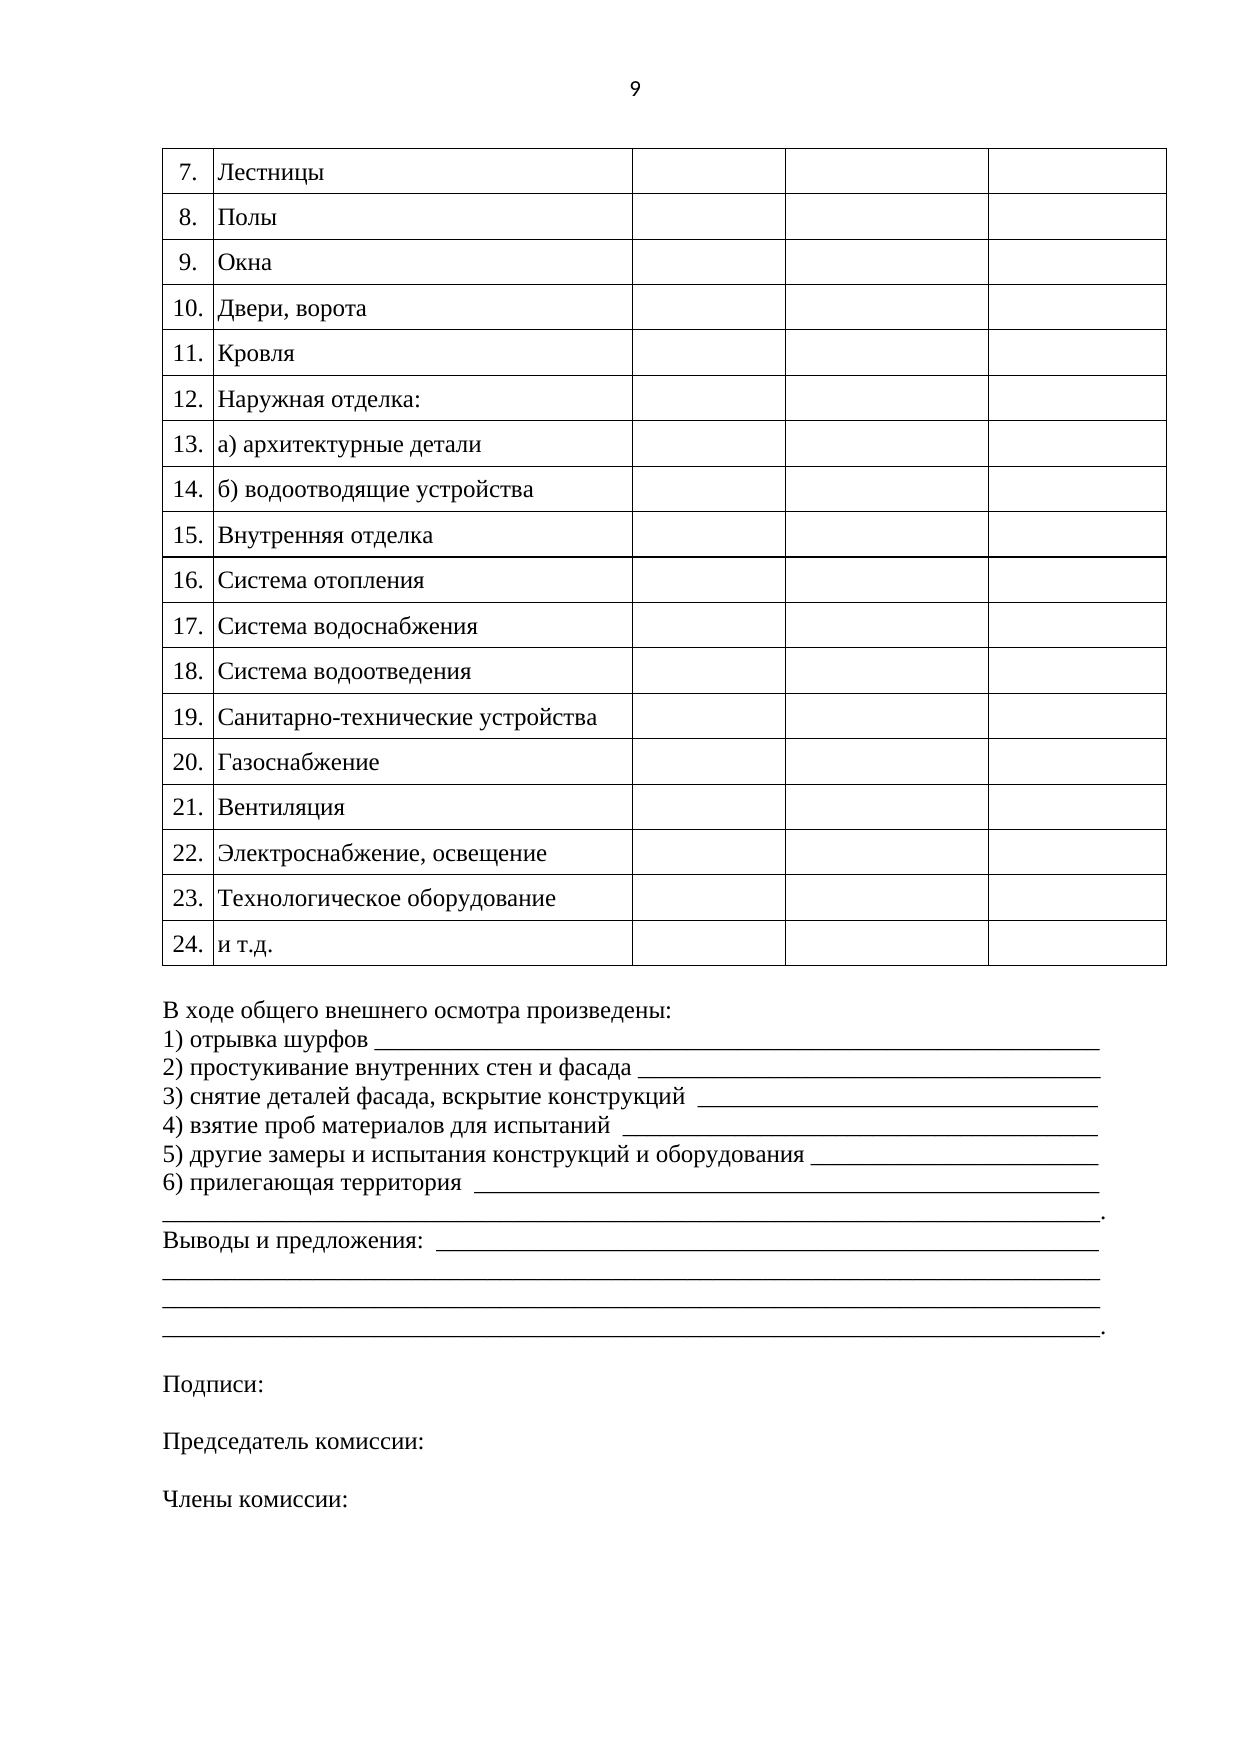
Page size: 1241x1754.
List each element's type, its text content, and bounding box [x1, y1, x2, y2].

table_cell [633, 467, 785, 511]
table_cell 21. [163, 785, 213, 829]
table_cell [989, 830, 1166, 874]
table_cell [989, 512, 1166, 556]
table_cell [633, 330, 785, 375]
table_cell [989, 694, 1166, 738]
table_cell [633, 512, 785, 556]
text Члены комиссии: [162, 1484, 1107, 1512]
table_cell [989, 785, 1166, 829]
table_cell [633, 376, 785, 420]
table_cell Двери, ворота [214, 285, 632, 329]
table_cell Система отопления [214, 558, 632, 602]
table_cell 9. [163, 240, 213, 284]
table_cell 8. [163, 194, 213, 238]
table_cell [786, 785, 988, 829]
table_cell [786, 648, 988, 693]
table_cell [989, 194, 1166, 238]
table_cell 14. [163, 467, 213, 511]
table_cell Система водоснабжения [214, 603, 632, 647]
table_cell [633, 694, 785, 738]
table_cell [989, 240, 1166, 284]
table_cell б) водоотводящие устройства [214, 467, 632, 511]
text 5) другие замеры и испытания конструкций и оборудования _______________________ [162, 1139, 1107, 1167]
table_cell [633, 285, 785, 329]
text ___________________________________________________________________________ [162, 1254, 1107, 1282]
table_cell [633, 830, 785, 874]
table_cell [633, 603, 785, 647]
table_cell 24. [163, 921, 213, 965]
table_cell Газоснабжение [214, 739, 632, 783]
table_cell [633, 739, 785, 783]
text Председатель комиссии: [162, 1426, 1107, 1455]
table_cell Электроснабжение, освещение [214, 830, 632, 874]
text ___________________________________________________________________________. [162, 1311, 1107, 1340]
text 6) прилегающая территория __________________________________________________ [162, 1167, 1107, 1196]
table_cell [786, 149, 988, 193]
text 3) снятие деталей фасада, вскрытие конструкций ________________________________ [162, 1081, 1107, 1110]
table_cell 19. [163, 694, 213, 738]
table_cell [786, 694, 988, 738]
table_cell [633, 648, 785, 693]
table_cell 17. [163, 603, 213, 647]
table_cell [989, 376, 1166, 420]
table_cell 10. [163, 285, 213, 329]
table_cell 18. [163, 648, 213, 693]
table_cell [786, 558, 988, 602]
text 1) отрывка шурфов __________________________________________________________ [162, 1024, 1107, 1052]
table_cell и т.д. [214, 921, 632, 965]
table_cell 20. [163, 739, 213, 783]
table_cell [989, 421, 1166, 466]
table_cell [989, 648, 1166, 693]
table_cell [633, 194, 785, 238]
table_cell Технологическое оборудование [214, 875, 632, 920]
table_cell Наружная отделка: [214, 376, 632, 420]
table_cell [989, 875, 1166, 920]
table_cell [786, 875, 988, 920]
table_cell 11. [163, 330, 213, 375]
table_cell 22. [163, 830, 213, 874]
table_cell 7. [163, 149, 213, 193]
table_cell 12. [163, 376, 213, 420]
table_cell Окна [214, 240, 632, 284]
table_cell [989, 330, 1166, 375]
table_cell [786, 421, 988, 466]
table_cell [633, 149, 785, 193]
table_cell [786, 240, 988, 284]
table_cell [989, 921, 1166, 965]
table_cell [989, 603, 1166, 647]
text Выводы и предложения: _____________________________________________________ [162, 1225, 1107, 1254]
table_cell [786, 603, 988, 647]
table_cell [989, 467, 1166, 511]
table_cell [633, 921, 785, 965]
table_cell [989, 149, 1166, 193]
table_cell [633, 875, 785, 920]
table_cell [786, 830, 988, 874]
table_cell Внутренняя отделка [214, 512, 632, 556]
text В ходе общего внешнего осмотра произведены: [162, 995, 1107, 1024]
table_cell Полы [214, 194, 632, 238]
table_cell [786, 467, 988, 511]
table_cell [786, 739, 988, 783]
table_cell Санитарно-технические устройства [214, 694, 632, 738]
table_cell [786, 512, 988, 556]
table_cell [633, 785, 785, 829]
table_cell [786, 194, 988, 238]
table_cell [786, 921, 988, 965]
table_cell Вентиляция [214, 785, 632, 829]
table_cell а) архитектурные детали [214, 421, 632, 466]
table_cell [786, 330, 988, 375]
table_cell [633, 240, 785, 284]
table_cell 13. [163, 421, 213, 466]
text ___________________________________________________________________________ [162, 1282, 1107, 1311]
text ___________________________________________________________________________. [162, 1196, 1107, 1225]
table_cell [786, 285, 988, 329]
text Подписи: [162, 1369, 1107, 1397]
text 2) простукивание внутренних стен и фасада _____________________________________ [162, 1052, 1107, 1081]
table_cell Лестницы [214, 149, 632, 193]
table_cell [989, 739, 1166, 783]
table_cell [786, 376, 988, 420]
text 4) взятие проб материалов для испытаний ______________________________________ [162, 1110, 1107, 1139]
table_cell Система водоотведения [214, 648, 632, 693]
table_cell [989, 285, 1166, 329]
table_cell [633, 558, 785, 602]
table_cell 15. [163, 512, 213, 556]
table_cell Кровля [214, 330, 632, 375]
table_cell 16. [163, 558, 213, 602]
table_cell [989, 558, 1166, 602]
table_cell [633, 421, 785, 466]
table_cell 23. [163, 875, 213, 920]
